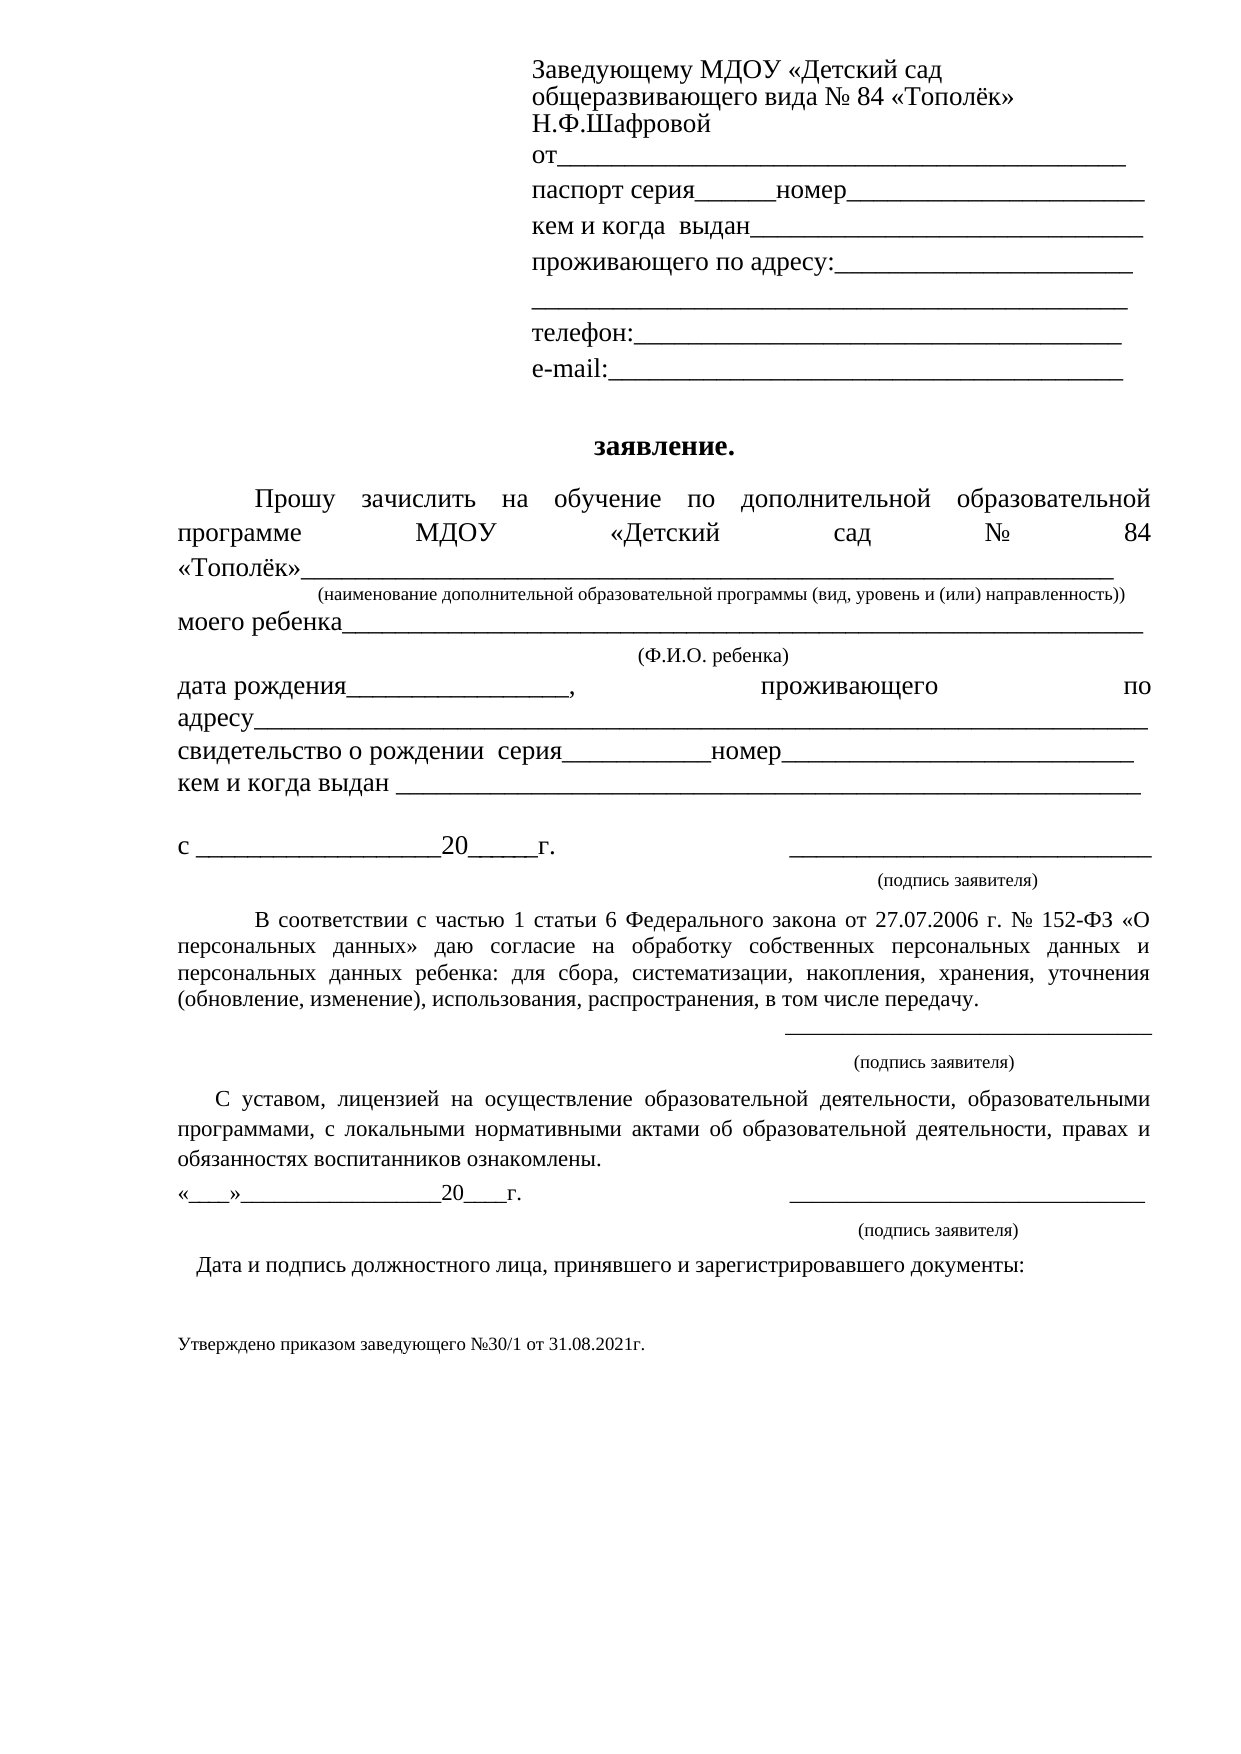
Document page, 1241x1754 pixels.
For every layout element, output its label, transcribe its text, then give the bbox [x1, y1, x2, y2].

text (наименование дополнительной образовательной программы (вид, уровень и (или) направленность)) [177, 583, 1152, 604]
text заявление. [177, 434, 1152, 461]
text (Ф.И.О. ребенка) [638, 636, 1152, 669]
text паспорт серия______номер______________________ кем и когда выдан_____________________________ [532, 174, 1152, 241]
text телефон:____________________________________ [532, 317, 1152, 348]
text Дата и подпись должностного лица, принявшего и зарегистрировавшего документы: [196, 1244, 1152, 1280]
text моего ребенка ___________________ [177, 604, 1152, 636]
text ____________________________________________ [532, 281, 1152, 312]
text (подпись заявителя) [877, 861, 1152, 892]
text кем и когда выдан _______________________________________________________ [177, 766, 1152, 798]
text (подпись заявителя) [177, 1051, 1152, 1072]
text Прошу зачислить на обучение по дополнительной образовательной программе МДОУ «Детский сад № 84 «Тополёк»____________________________________________________________ [177, 480, 1152, 583]
text С уставом, лицензией на осуществление образовательной деятельности, образовательными программами, с локальными нормативными актами об образовательной деятельности, правах и обязанностях воспитанников ознакомлены. [177, 1083, 1152, 1172]
text В соответствии с частью 1 статьи 6 Федерального закона от 27.07.2006 г. № 152-ФЗ «О персональных данных» даю согласие на обработку собственных персональных данных и персональных данных ребенка: для сбора, систематизации, накопления, хранения, уточнения (обновление, изменение), использования, распространения, в том числе передачу. [177, 906, 1152, 1011]
text Н.Ф.Шафровой [532, 111, 1152, 138]
text (подпись заявителя) [825, 1208, 1152, 1244]
text Заведующему МДОУ «Детский сад общеразвивающего вида № 84 «Тополёк» [532, 57, 1152, 111]
text e-mail:______________________________________ [532, 352, 1152, 383]
text дата рождения , проживающего по адресу__________________________________________________________________свидетельство о рождении серия___________номер__________________________ [177, 669, 1152, 766]
text « » 20 г. _______________________________ [177, 1172, 1152, 1208]
text от__________________________________________ [532, 138, 1152, 169]
text с 20 г. [177, 829, 1152, 861]
text Утверждено приказом заведующего №30/1 от 31.08.2021г. [177, 1333, 1152, 1355]
text проживающего по адресу:______________________ [532, 245, 1152, 276]
text ________________________________ [177, 1011, 1152, 1038]
